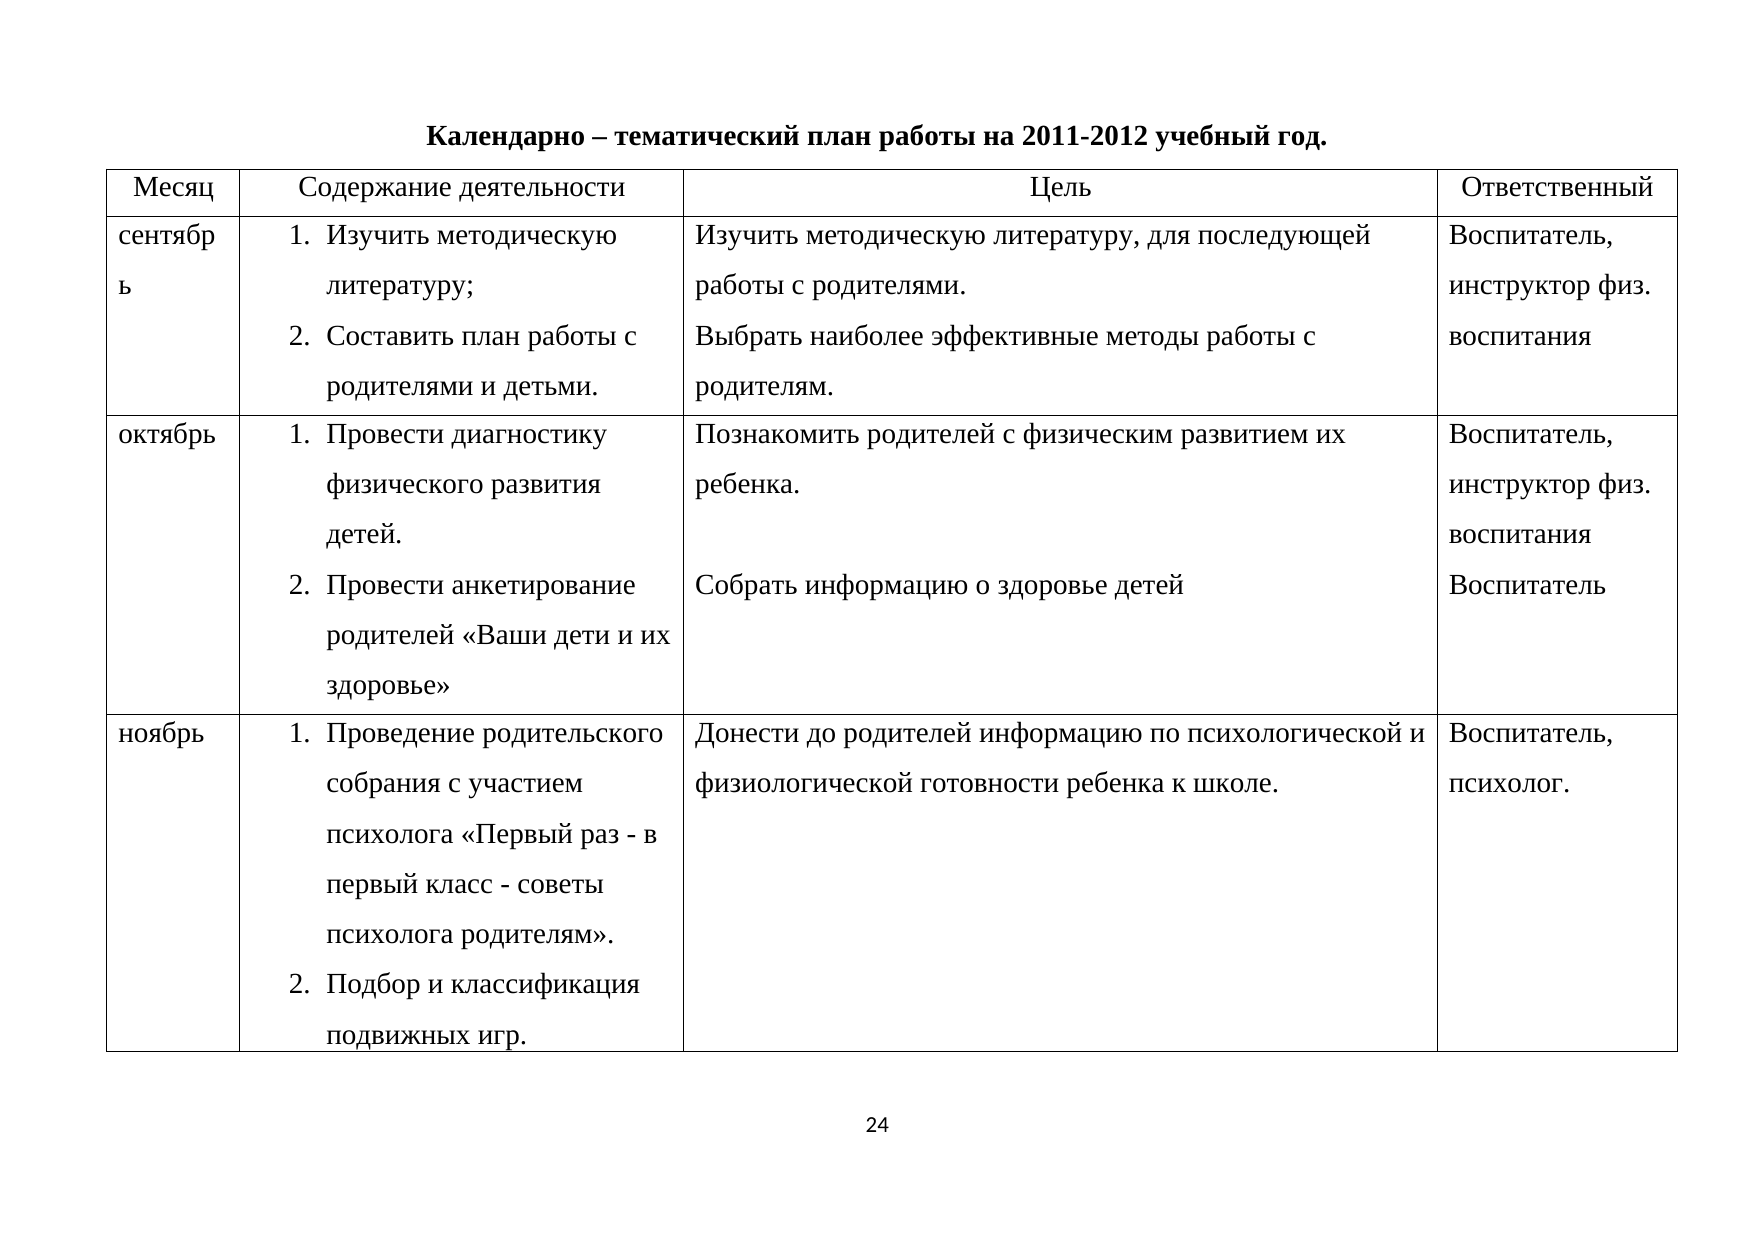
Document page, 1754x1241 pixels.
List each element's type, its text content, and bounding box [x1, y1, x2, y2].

text Календарно – тематический план работы на 2011-2012 учебный год. [118, 118, 1636, 152]
table_header Месяц [107, 170, 239, 216]
table_cell октябрь [107, 416, 239, 714]
table_cell сентябрь [107, 217, 239, 415]
table_cell Воспитатель, инструктор физ. воспитания [1438, 217, 1677, 415]
table_cell Изучить методическую литературу, для последующей работы с родителями. Выбрать наиболее эффективные методы работы с родителям. [684, 217, 1437, 415]
table_cell Воспитатель, инструктор физ. воспитания Воспитатель [1438, 416, 1677, 714]
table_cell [684, 715, 1437, 1051]
table_cell Провести диагностику физического развития детей. Провести анкетирование родителей «Ваши дети и их здоровье» [240, 416, 683, 714]
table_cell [1438, 715, 1677, 1051]
table_header Содержание деятельности [240, 170, 683, 216]
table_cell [240, 715, 683, 1051]
table_header Цель [684, 170, 1437, 216]
table_cell ноябрь [107, 715, 239, 1051]
table_cell Познакомить родителей с физическим развитием их ребенка. Собрать информацию о здоровье детей [684, 416, 1437, 714]
table_cell Изучить методическую литературу; Составить план работы с родителями и детьми. [240, 217, 683, 415]
table_header Ответственный [1438, 170, 1677, 216]
